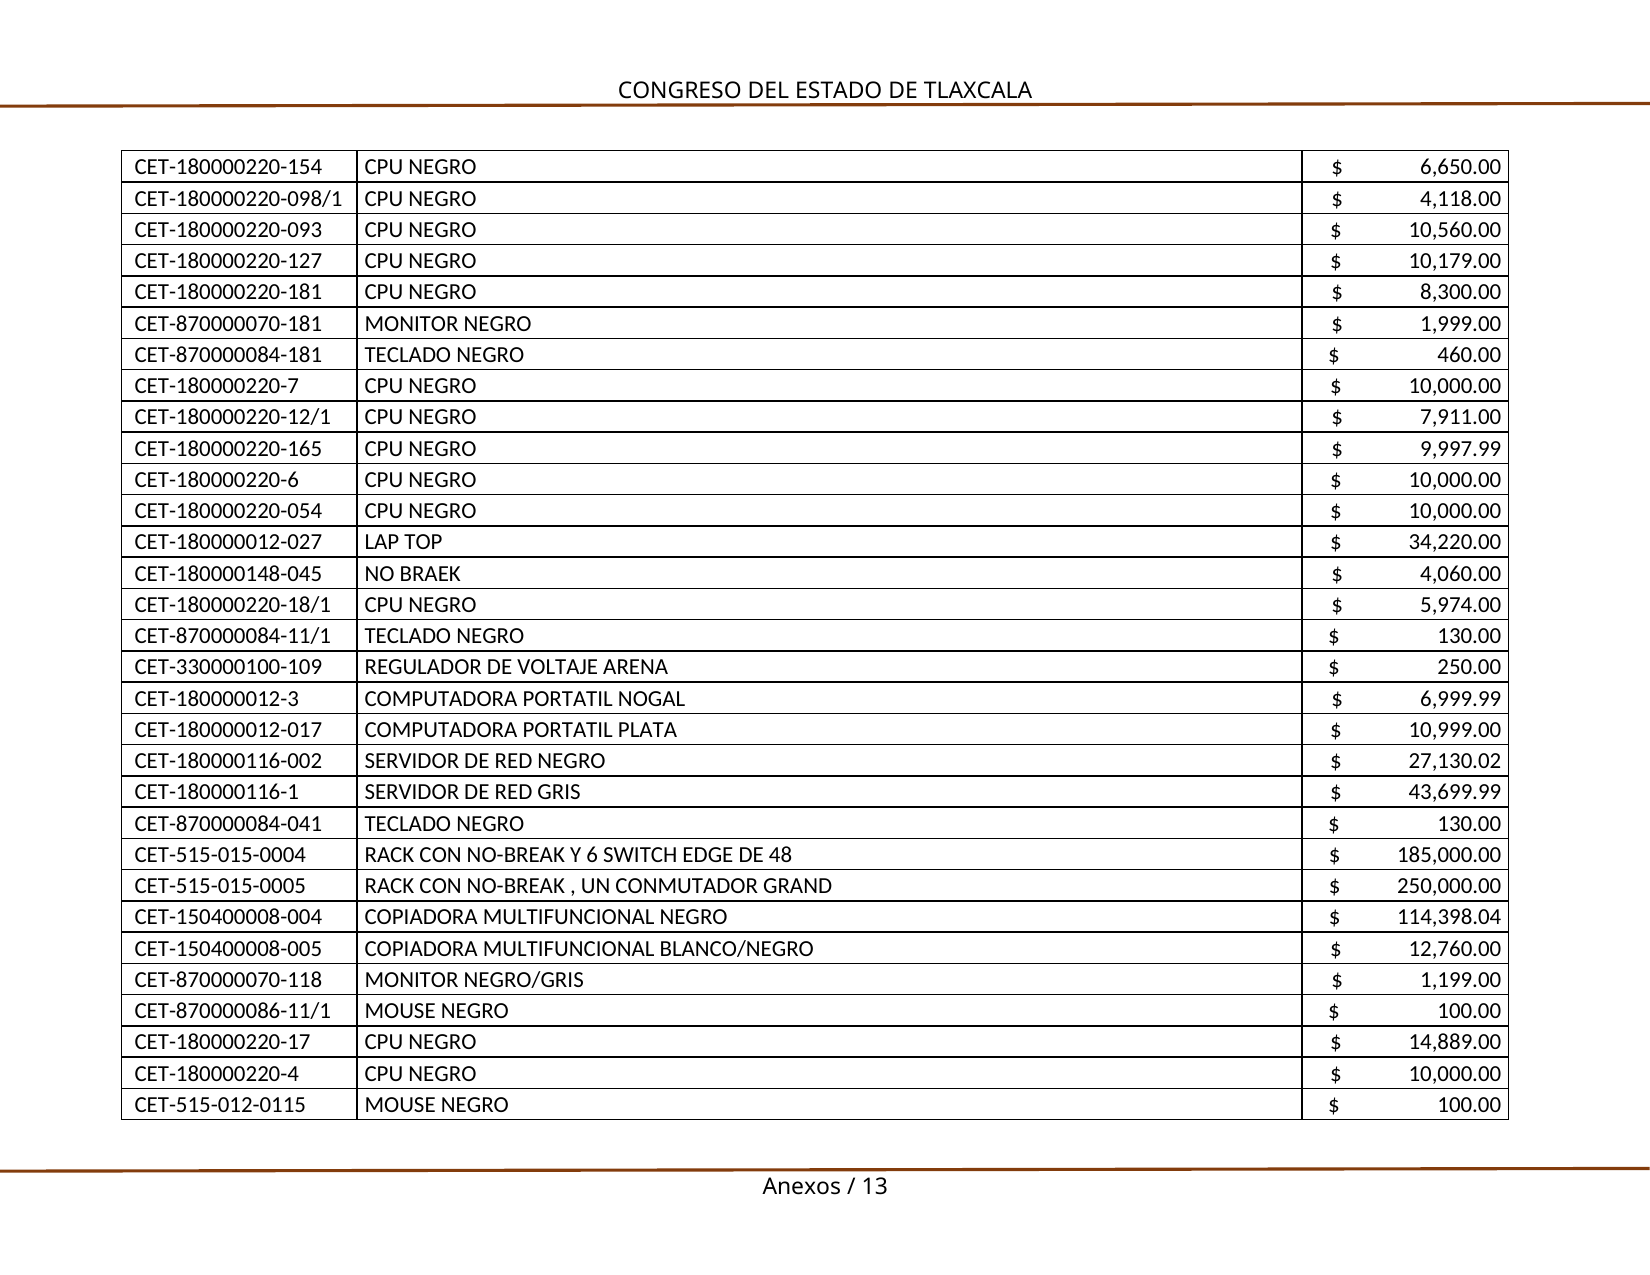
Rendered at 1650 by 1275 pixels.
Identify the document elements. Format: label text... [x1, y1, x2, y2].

table_cell MOUSE NEGRO [358, 995, 1301, 1025]
table_cell $ 6,999.99 [1303, 683, 1508, 712]
table_cell $ 185,000.00 [1303, 839, 1508, 869]
table_cell $ 10,000.00 [1303, 464, 1508, 494]
table_cell TECLADO NEGRO [358, 808, 1301, 837]
table_cell $ 1,999.00 [1303, 308, 1508, 337]
table_cell $ 10,000.00 [1303, 1058, 1508, 1087]
table_cell CPU NEGRO [358, 1027, 1301, 1056]
table_cell COMPUTADORA PORTATIL NOGAL [358, 683, 1301, 712]
table_cell CET-180000220-154 [122, 151, 356, 181]
table_cell $ 34,220.00 [1303, 527, 1508, 556]
table_cell CET-515-015-0005 [122, 870, 356, 900]
table_cell RACK CON NO-BREAK Y 6 SWITCH EDGE DE 48 [358, 839, 1301, 869]
table_cell $ 12,760.00 [1303, 933, 1508, 962]
table_cell $ 100.00 [1303, 1089, 1508, 1119]
table_cell CPU NEGRO [358, 151, 1301, 181]
table_cell $ 7,911.00 [1303, 402, 1508, 431]
table_cell $ 8,300.00 [1303, 277, 1508, 306]
table_cell CET-870000070-118 [122, 964, 356, 994]
table_cell $ 130.00 [1303, 808, 1508, 837]
table_cell CET-180000012-3 [122, 683, 356, 712]
table_cell CET-870000086-11/1 [122, 995, 356, 1025]
table_cell CET-180000220-12/1 [122, 402, 356, 431]
table_cell MONITOR NEGRO/GRIS [358, 964, 1301, 994]
table_cell CET-870000084-181 [122, 339, 356, 369]
table_cell CPU NEGRO [358, 1058, 1301, 1087]
table_cell $ 14,889.00 [1303, 1027, 1508, 1056]
table_cell SERVIDOR DE RED GRIS [358, 777, 1301, 806]
table_cell $ 43,699.99 [1303, 777, 1508, 806]
table_cell $ 10,179.00 [1303, 245, 1508, 275]
table_cell CET-180000220-093 [122, 214, 356, 244]
table_cell TECLADO NEGRO [358, 339, 1301, 369]
table_cell CET-515-012-0115 [122, 1089, 356, 1119]
table_cell CET-870000084-11/1 [122, 620, 356, 650]
table_cell CET-180000220-18/1 [122, 589, 356, 619]
table_cell TECLADO NEGRO [358, 620, 1301, 650]
table_cell CET-330000100-109 [122, 652, 356, 681]
table_cell CPU NEGRO [358, 214, 1301, 244]
table_cell CET-180000220-098/1 [122, 183, 356, 212]
table_cell $ 4,118.00 [1303, 183, 1508, 212]
table_cell CET-180000220-7 [122, 370, 356, 400]
table_cell CPU NEGRO [358, 402, 1301, 431]
table_cell CET-180000012-027 [122, 527, 356, 556]
table_cell NO BRAEK [358, 558, 1301, 587]
table_cell $ 6,650.00 [1303, 151, 1508, 181]
table_cell $ 460.00 [1303, 339, 1508, 369]
table_cell SERVIDOR DE RED NEGRO [358, 745, 1301, 775]
table_cell CET-180000148-045 [122, 558, 356, 587]
table_cell $ 250,000.00 [1303, 870, 1508, 900]
table_cell COPIADORA MULTIFUNCIONAL NEGRO [358, 902, 1301, 931]
table_cell $ 1,199.00 [1303, 964, 1508, 994]
table_cell CPU NEGRO [358, 183, 1301, 212]
table_cell CET-180000220-4 [122, 1058, 356, 1087]
table_cell REGULADOR DE VOLTAJE ARENA [358, 652, 1301, 681]
table_cell CET-180000220-165 [122, 433, 356, 462]
table_cell CET-180000220-6 [122, 464, 356, 494]
table_cell CET-180000012-017 [122, 714, 356, 744]
table_cell CPU NEGRO [358, 464, 1301, 494]
table_cell $ 250.00 [1303, 652, 1508, 681]
table_cell $ 4,060.00 [1303, 558, 1508, 587]
table_cell $ 10,000.00 [1303, 495, 1508, 525]
table_cell RACK CON NO-BREAK , UN CONMUTADOR GRAND [358, 870, 1301, 900]
table_cell LAP TOP [358, 527, 1301, 556]
table_cell CET-180000116-1 [122, 777, 356, 806]
table_cell CPU NEGRO [358, 245, 1301, 275]
table_cell CET-180000220-127 [122, 245, 356, 275]
table_cell CET-870000070-181 [122, 308, 356, 337]
table_cell $ 100.00 [1303, 995, 1508, 1025]
table_cell CET-180000220-17 [122, 1027, 356, 1056]
table_cell CET-870000084-041 [122, 808, 356, 837]
table_cell $ 114,398.04 [1303, 902, 1508, 931]
table_cell COPIADORA MULTIFUNCIONAL BLANCO/NEGRO [358, 933, 1301, 962]
table_cell MOUSE NEGRO [358, 1089, 1301, 1119]
table_cell CPU NEGRO [358, 433, 1301, 462]
table_cell $ 10,560.00 [1303, 214, 1508, 244]
table_cell CPU NEGRO [358, 495, 1301, 525]
table_cell MONITOR NEGRO [358, 308, 1301, 337]
table_cell CET-180000116-002 [122, 745, 356, 775]
table_cell CET-180000220-054 [122, 495, 356, 525]
table_cell CET-515-015-0004 [122, 839, 356, 869]
table_cell CPU NEGRO [358, 277, 1301, 306]
table_cell $ 130.00 [1303, 620, 1508, 650]
table_cell $ 9,997.99 [1303, 433, 1508, 462]
table_cell COMPUTADORA PORTATIL PLATA [358, 714, 1301, 744]
table_cell $ 10,000.00 [1303, 370, 1508, 400]
table_cell $ 5,974.00 [1303, 589, 1508, 619]
table_cell CPU NEGRO [358, 370, 1301, 400]
table_cell CET-150400008-004 [122, 902, 356, 931]
table_cell $ 27,130.02 [1303, 745, 1508, 775]
table_cell CET-150400008-005 [122, 933, 356, 962]
table_cell CPU NEGRO [358, 589, 1301, 619]
table_cell CET-180000220-181 [122, 277, 356, 306]
table_cell $ 10,999.00 [1303, 714, 1508, 744]
